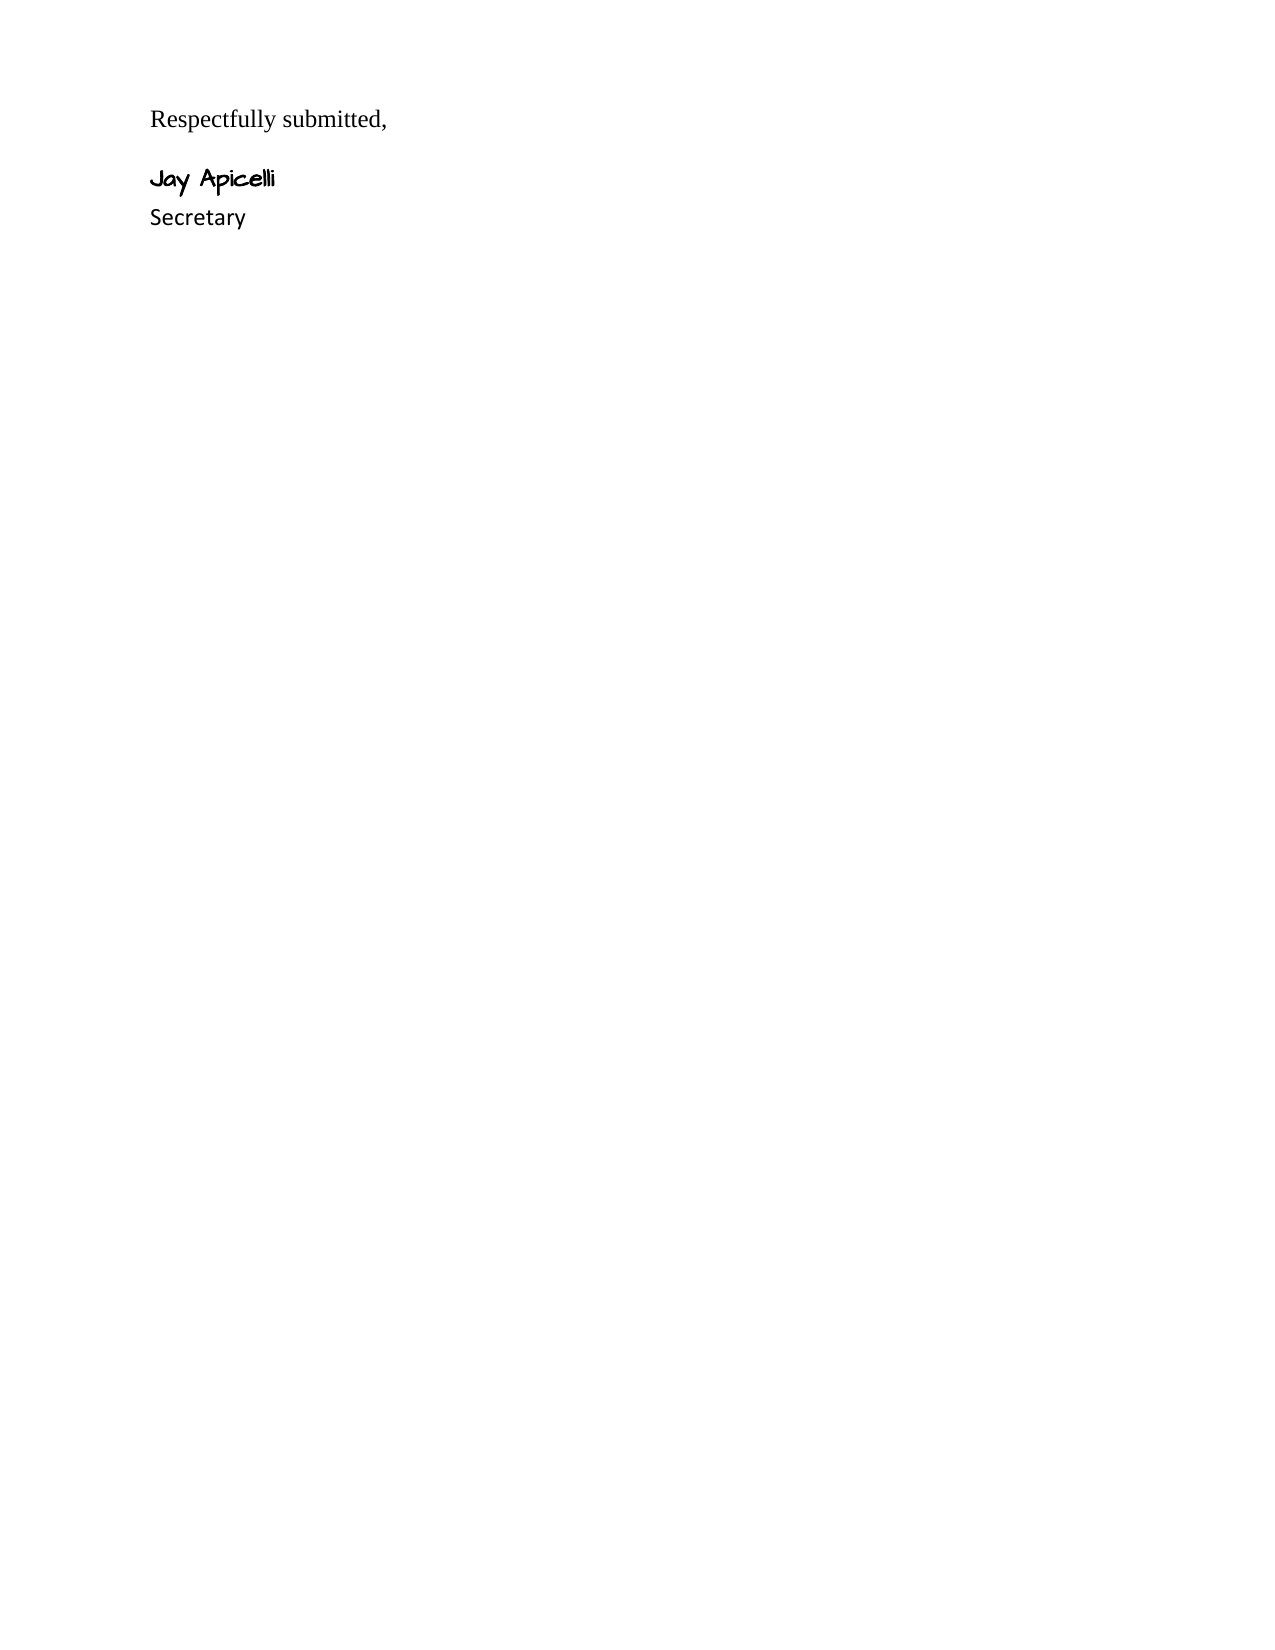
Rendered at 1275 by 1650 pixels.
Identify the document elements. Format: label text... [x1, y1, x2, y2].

text Secretary [150, 201, 1125, 232]
text Jay Apicelli [150, 161, 1125, 196]
text Respectfully submitted, [150, 104, 1125, 132]
